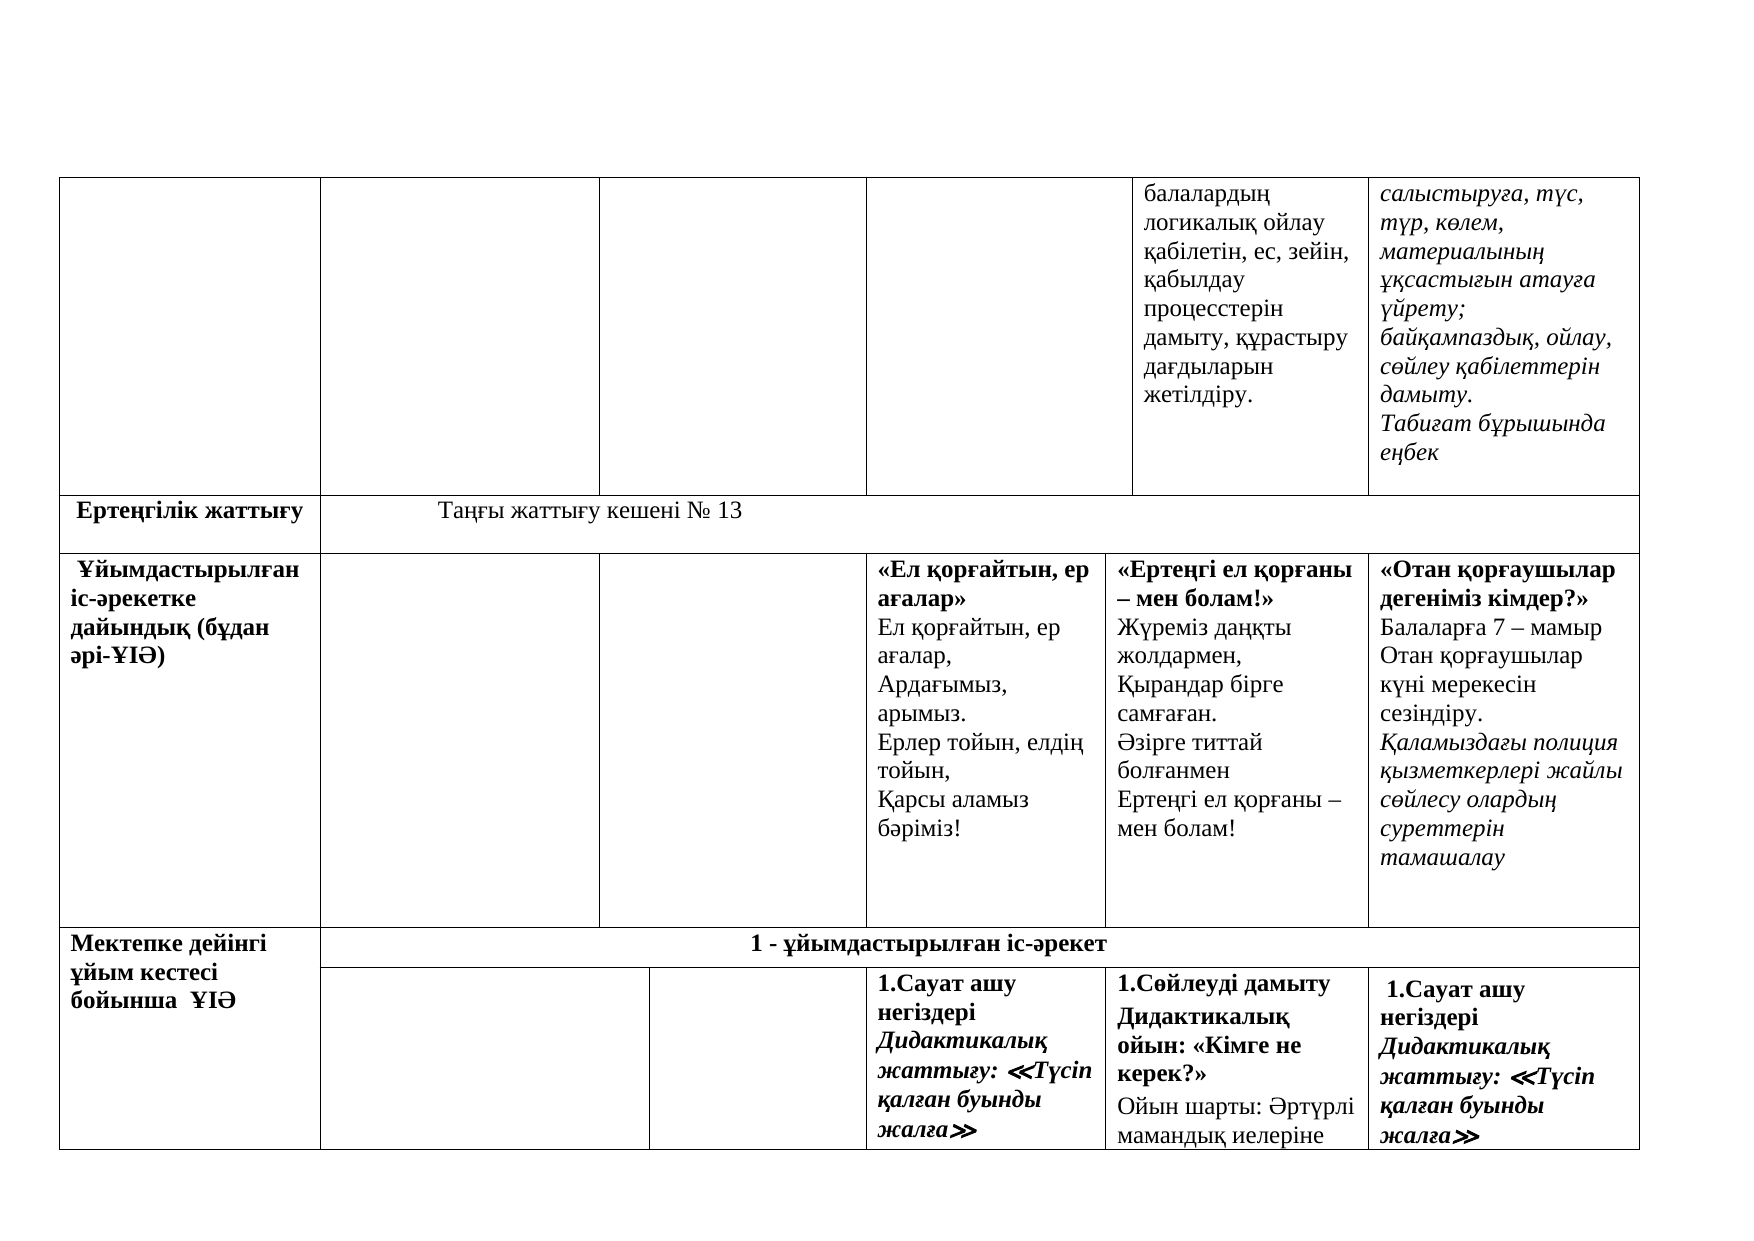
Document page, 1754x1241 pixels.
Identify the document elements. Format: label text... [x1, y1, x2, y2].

table_cell «Ел қорғайтын, ер ағалар» Ел қорғайтын, ер ағалар, Ардағымыз, арымыз. Ерлер тойын, елдің тойын, Қарсы аламыз бәріміз! [867, 554, 1105, 927]
table_cell «Отан қорғаушылар дегеніміз кімдер?» Балаларға 7 – мамыр Отан қорғаушылар күні мерекесін сезіндіру. Қаламыздағы полиция қызметкерлері жайлы сөйлесу олардың суреттерін тамашалау [1369, 554, 1639, 927]
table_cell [60, 178, 320, 494]
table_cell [1369, 968, 1639, 1149]
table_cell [1106, 968, 1368, 1149]
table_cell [1133, 178, 1368, 494]
table_cell Ертеңгілік жаттығу [60, 496, 320, 553]
table_cell Ұйымдастырылған іс-әрекетке дайындық (бұдан әрі-ҰІӘ) [60, 554, 320, 927]
table_cell «Ертеңгі ел қорғаны – мен болам!» Жүреміз даңқты жолдармен, Қырандар бірге самғаған. Әзірге титтай болғанмен Ертеңгі ел қорғаны – мен болам! [1106, 554, 1368, 927]
table_cell [321, 178, 599, 494]
table_cell 1 - ұйымдастырылған іс-әрекет [321, 928, 1639, 967]
table_cell [650, 968, 866, 1149]
table_cell [321, 554, 599, 927]
table_cell [600, 554, 866, 927]
table_cell Мектепке дейінгі ұйым кестесі бойынша ҰІӘ [60, 928, 320, 1149]
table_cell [867, 968, 1105, 1149]
table_cell [600, 178, 866, 494]
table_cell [1369, 178, 1639, 494]
table_cell [321, 968, 649, 1149]
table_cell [867, 178, 1132, 494]
table_cell Таңғы жаттығу кешені № 13 [321, 496, 1639, 553]
